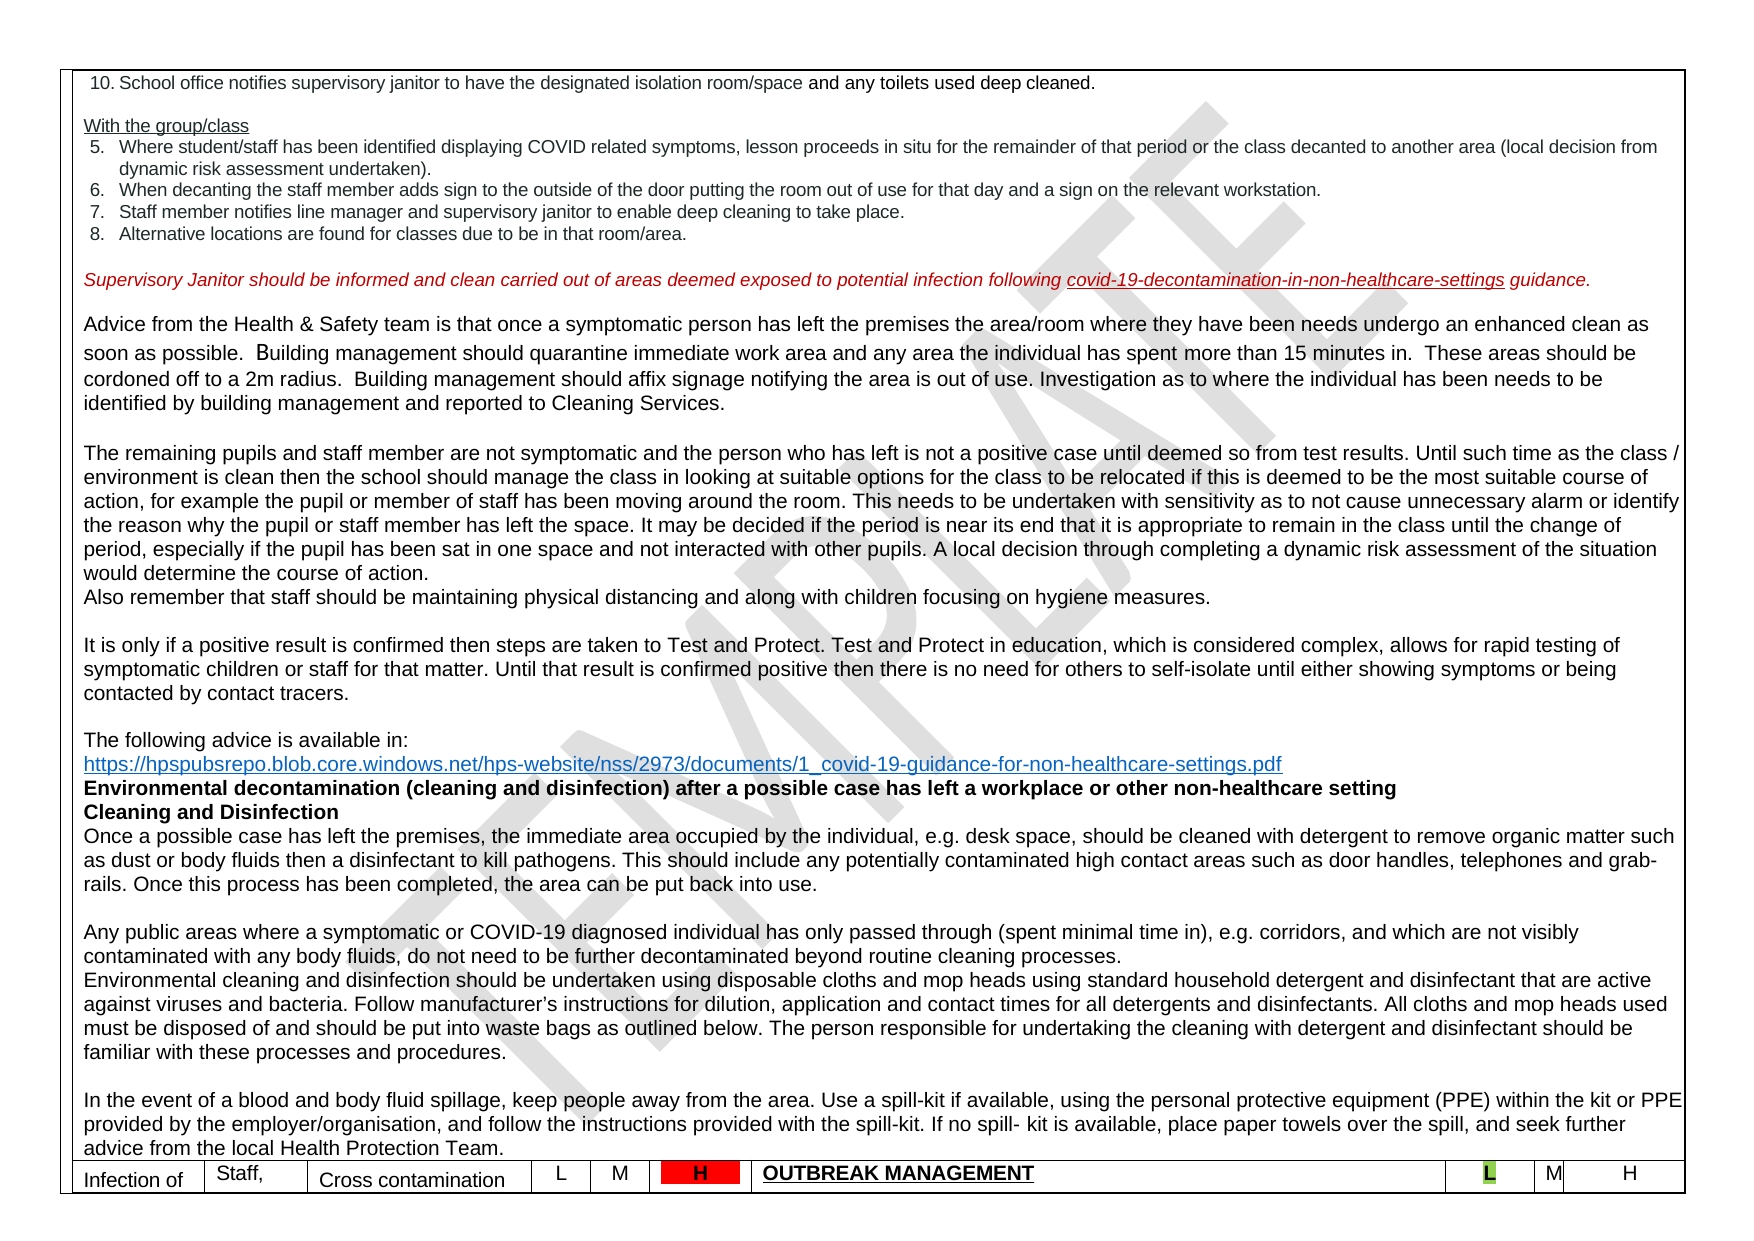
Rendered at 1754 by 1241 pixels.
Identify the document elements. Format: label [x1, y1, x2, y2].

table_cell [1535, 1161, 1563, 1192]
table_cell [1446, 1161, 1534, 1192]
table_cell [308, 1161, 531, 1192]
table_cell [752, 1161, 1445, 1192]
table_cell [1564, 1161, 1684, 1192]
table_cell [591, 1161, 649, 1192]
table_cell [205, 1161, 307, 1192]
table_cell [73, 1161, 204, 1192]
table_cell [532, 1161, 590, 1192]
table_cell [650, 1161, 751, 1192]
table_cell [73, 71, 1684, 1160]
table_cell [61, 70, 72, 1193]
